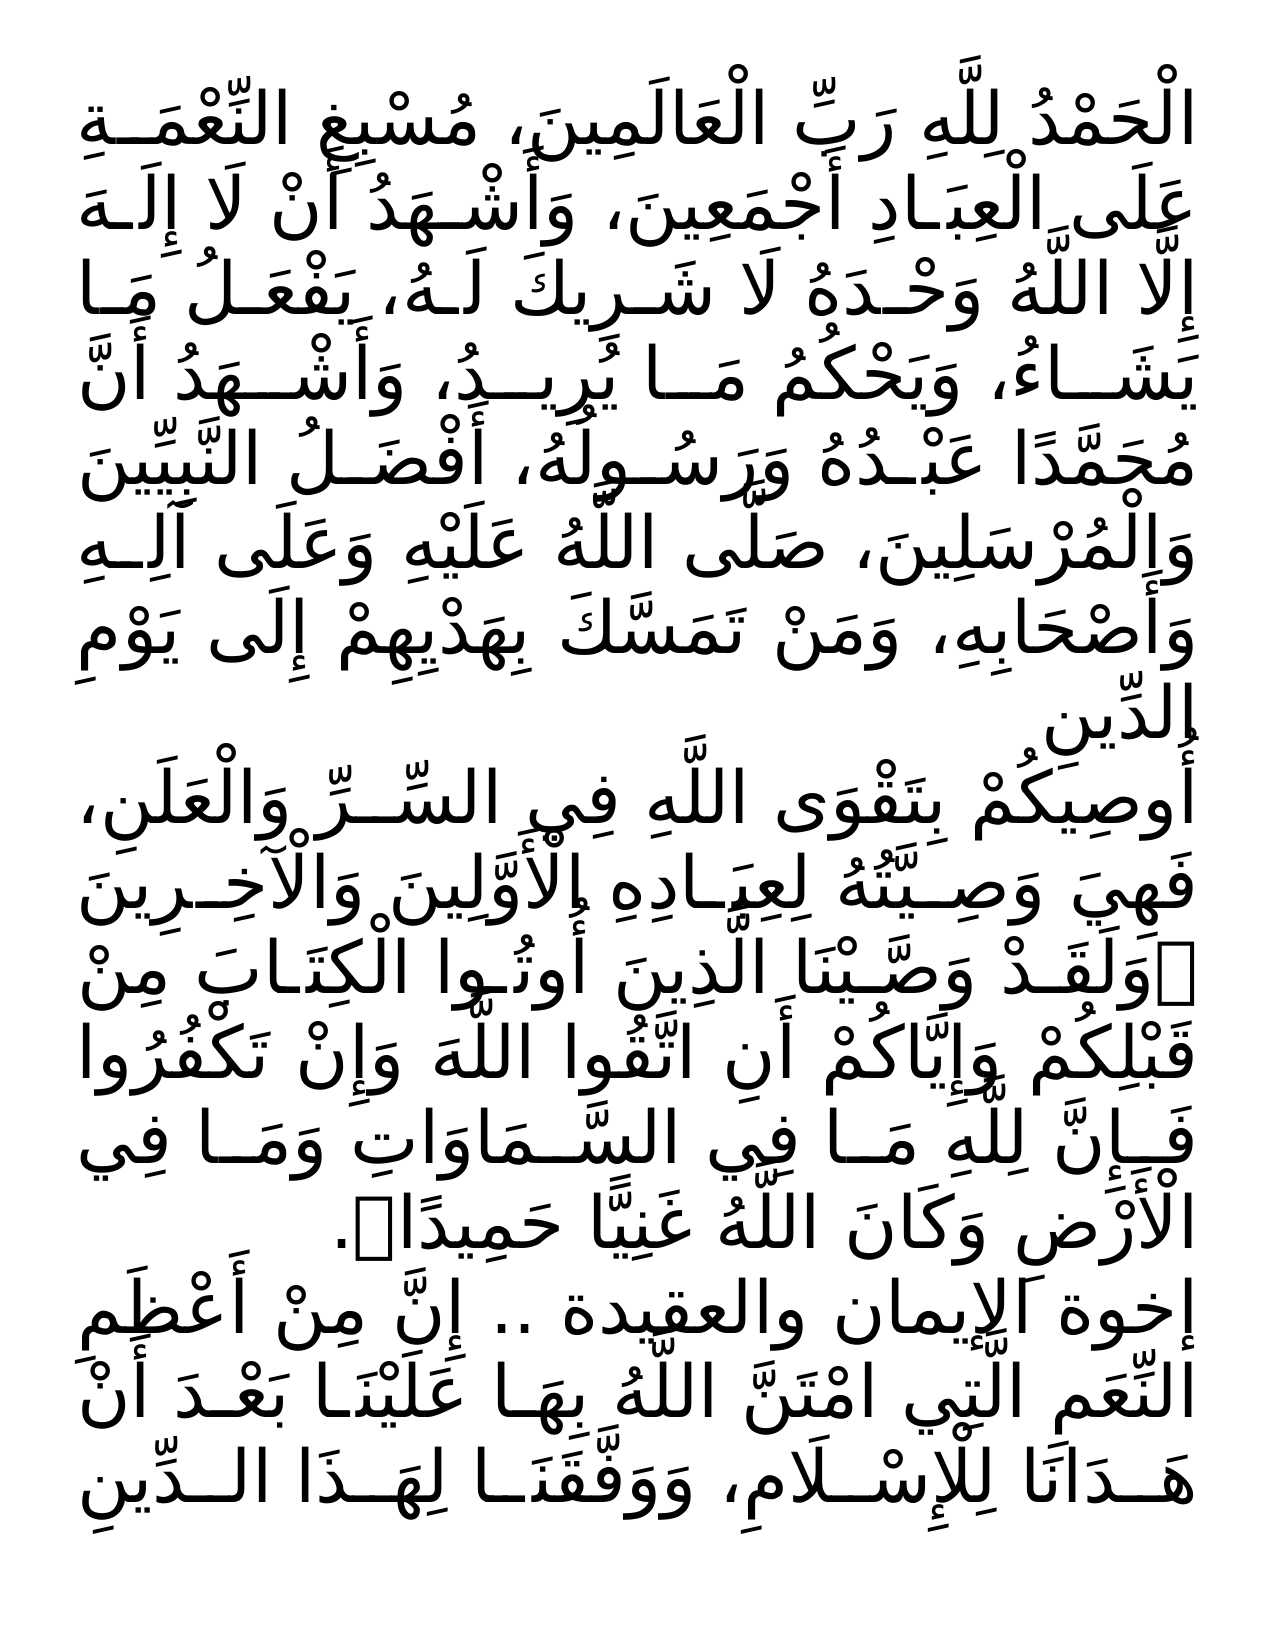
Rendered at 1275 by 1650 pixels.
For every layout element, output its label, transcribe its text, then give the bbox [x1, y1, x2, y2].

text الْحَمْدُ لِلَّهِ رَبِّ الْعَالَمِينَ، مُسْبِغِ النِّعْمَةِ عَلَى الْعِبَادِ أَجْمَعِينَ، وَأَشْهَدُ أَنْ لَا إِلَهَ إِلَّا اللَّهُ وَحْدَهُ لَا شَرِيكَ لَهُ، يَفْعَلُ مَا يَشَاءُ، وَيَحْكُمُ مَا يُرِيدُ، وَأَشْهَدُ أَنَّ مُحَمَّدًا عَبْدُهُ وَرَسُولُهُ، أَفْضَلُ النَّبِيِّينَ وَالْمُرْسَلِينَ، صَلَّى اللَّهُ عَلَيْهِ وَعَلَى آلِهِ وَأَصْحَابِهِ، وَمَنْ تَمَسَّكَ بِهَدْيِهِمْ إِلَى يَوْمِ الدِّينِ [77, 77, 1198, 756]
text أُوصِيكُمْ بِتَقْوَى اللَّهِ فِي السِّرِّ وَالْعَلَنِ، فَهِيَ وَصِيَّتُهُ لِعِبَادِهِ الْأَوَّلِينَ وَالْآخِرِينَ وَلَقَدْ وَصَّيْنَا الَّذِينَ أُوتُوا الْكِتَابَ مِنْ قَبْلِكُمْ وَإِيَّاكُمْ أَنِ اتَّقُوا اللَّهَ وَإِنْ تَكْفُرُوا فَإِنَّ لِلَّهِ مَا فِي السَّمَاوَاتِ وَمَا فِي الْأَرْضِ وَكَانَ اللَّهُ غَنِيًّا حَمِيدًا. [77, 756, 1198, 1265]
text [77, 1265, 1198, 1520]
